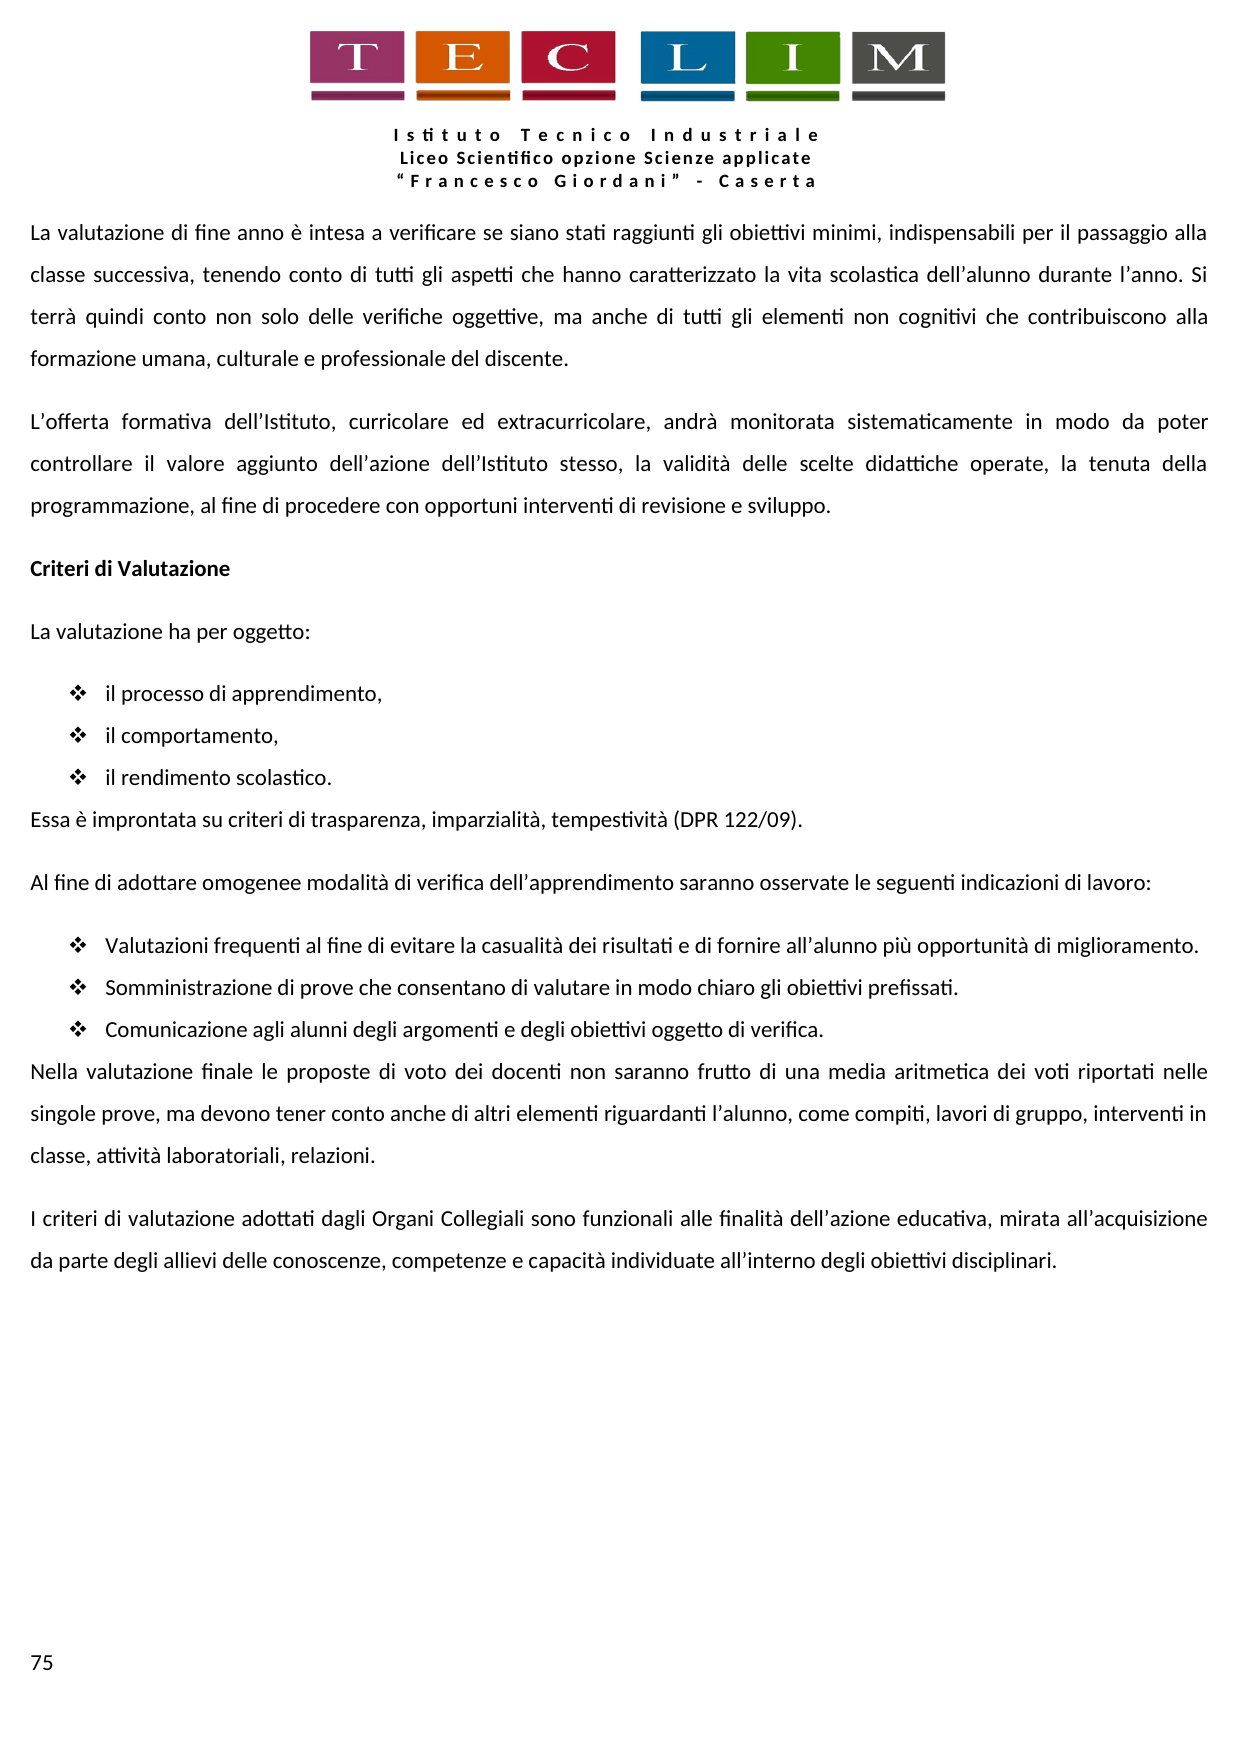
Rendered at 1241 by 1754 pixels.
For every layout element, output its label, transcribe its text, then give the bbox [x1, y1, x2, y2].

text Criteri di Valutazione [30, 554, 1210, 582]
text Nella valutazione finale le proposte di voto dei docenti non saranno frutto di una media aritmetica dei voti riportati nelle singole prove, ma devono tener conto anche di altri elementi riguardanti l’alunno, come compiti, lavori di gruppo, interventi in classe, attività laboratoriali, relazioni. [30, 1057, 1210, 1169]
list il processo di apprendimento, [68, 679, 1210, 708]
text La valutazione ha per oggetto: [30, 617, 1210, 645]
picture [306, 25, 956, 104]
list il comportamento, [68, 722, 1210, 749]
list Valutazioni frequenti al fine di evitare la casualità dei risultati e di fornire all’alunno più opportunità di miglioramento. [68, 931, 1210, 959]
list il rendimento scolastico. [68, 763, 1210, 792]
text Essa è improntata su criteri di trasparenza, imparzialità, tempestività (DPR 122/09). [30, 806, 1210, 833]
text I criteri di valutazione adottati dagli Organi Collegiali sono funzionali alle finalità dell’azione educativa, mirata all’acquisizione da parte degli allievi delle conoscenze, competenze e capacità individuate all’interno degli obiettivi disciplinari. [30, 1204, 1210, 1274]
list Somministrazione di prove che consentano di valutare in modo chiaro gli obiettivi prefissati. [68, 973, 1210, 1001]
text L’offerta formativa dell’Istituto, curricolare ed extracurricolare, andrà monitorata sistematicamente in modo da poter controllare il valore aggiunto dell’azione dell’Istituto stesso, la validità delle scelte didattiche operate, la tenuta della programmazione, al fine di procedere con opportuni interventi di revisione e sviluppo. [30, 407, 1210, 519]
text La valutazione di fine anno è intesa a verificare se siano stati raggiunti gli obiettivi minimi, indispensabili per il passaggio alla classe successiva, tenendo conto di tutti gli aspetti che hanno caratterizzato la vita scolastica dell’alunno durante l’anno. Si terrà quindi conto non solo delle verifiche oggettive, ma anche di tutti gli elementi non cognitivi che contribuiscono alla formazione umana, culturale e professionale del discente. [30, 218, 1210, 372]
list Comunicazione agli alunni degli argomenti e degli obiettivi oggetto di verifica. [68, 1015, 1210, 1043]
text Al fine di adottare omogenee modalità di verifica dell’apprendimento saranno osservate le seguenti indicazioni di lavoro: [30, 868, 1210, 896]
